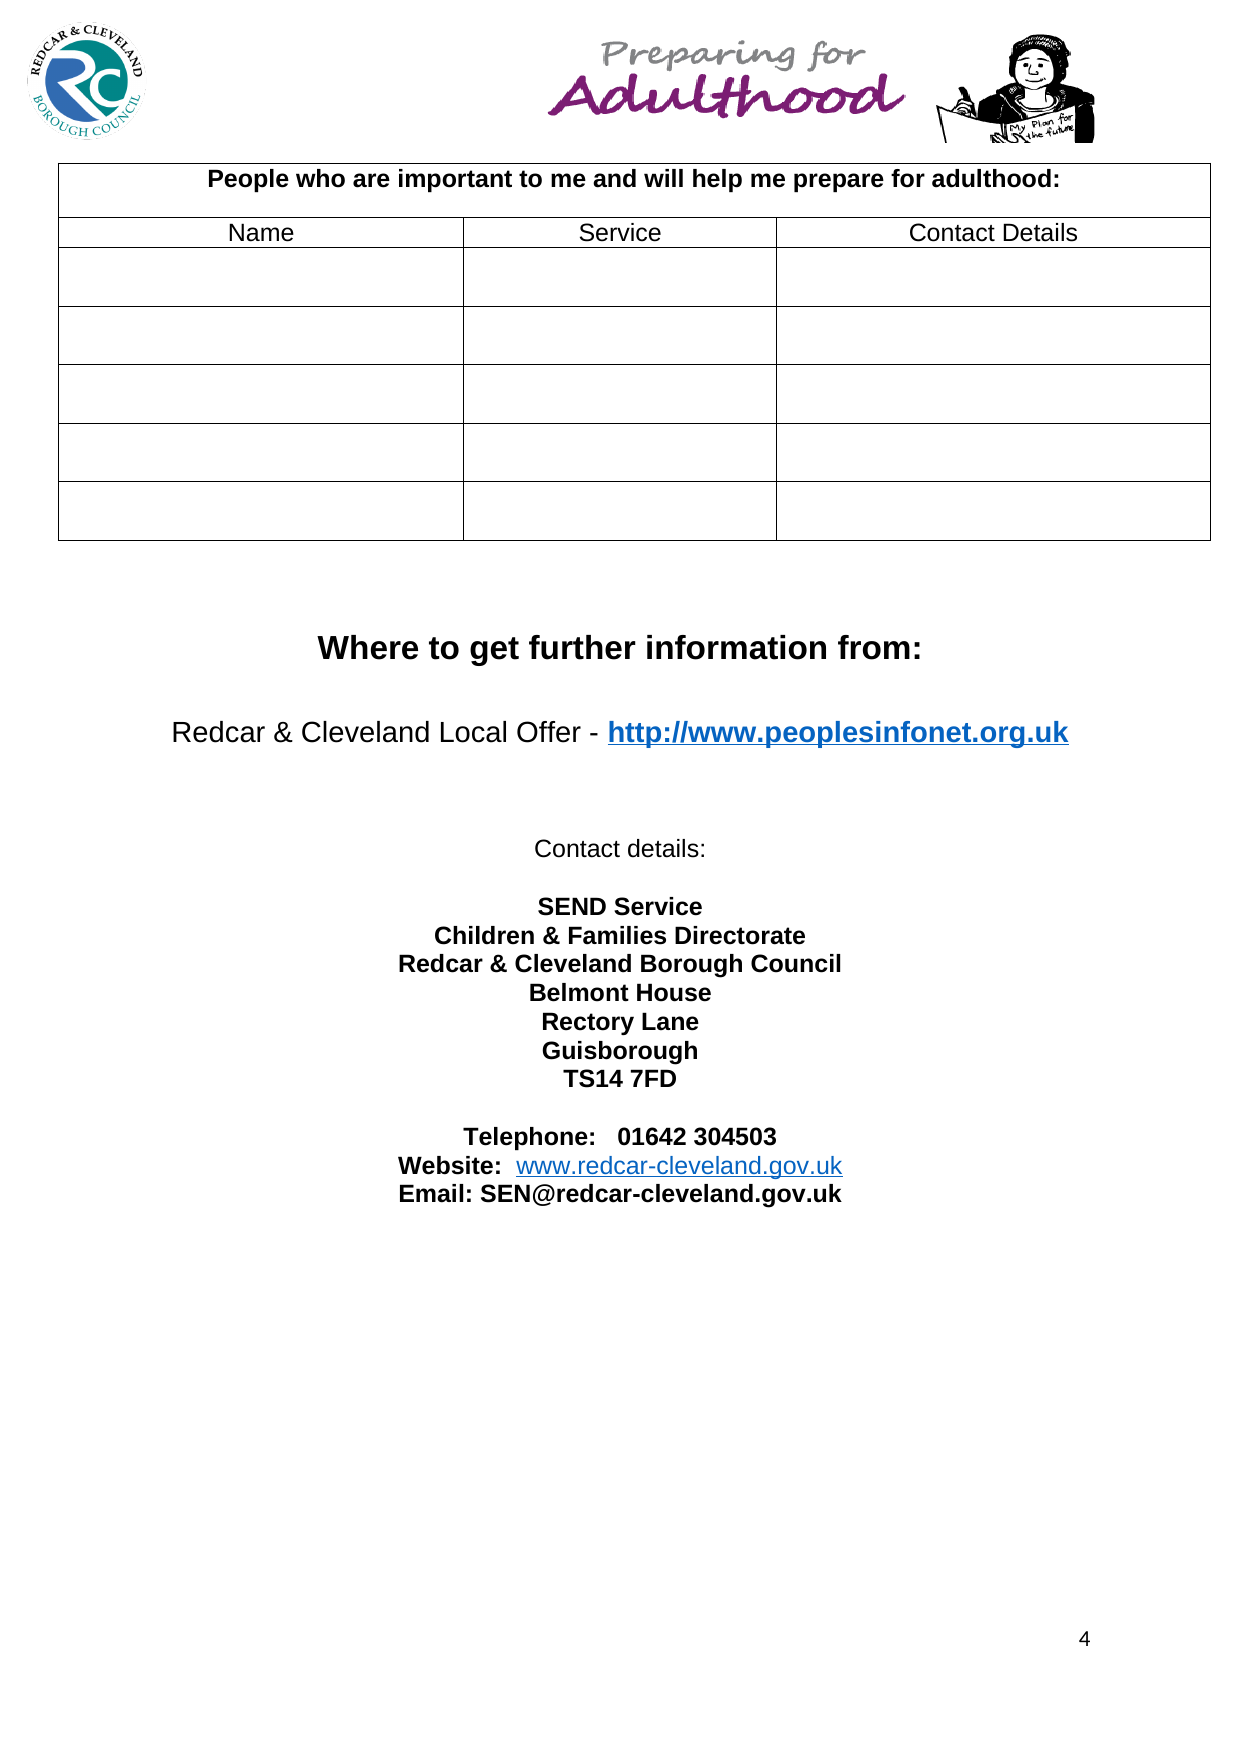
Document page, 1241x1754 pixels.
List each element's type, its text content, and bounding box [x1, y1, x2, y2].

table_cell [777, 307, 1210, 364]
table_cell [464, 424, 776, 481]
table_cell [777, 365, 1210, 423]
table_cell Name [59, 218, 463, 247]
text Guisborough [150, 1036, 1090, 1064]
text SEND Service [150, 892, 1090, 921]
table_cell [59, 424, 463, 481]
text Contact details: [150, 834, 1090, 863]
table_cell [59, 248, 463, 306]
table_cell Contact Details [777, 218, 1210, 247]
text Redcar & Cleveland Local Offer - http://www.peoplesinfonet.org.uk [150, 714, 1090, 748]
table_cell [59, 365, 463, 423]
table_cell [777, 248, 1210, 306]
table_cell [464, 365, 776, 423]
text Website: www.redcar-cleveland.gov.uk [150, 1151, 1090, 1179]
text Children & Families Directorate [150, 921, 1090, 949]
text Where to get further information from: [150, 628, 1090, 666]
text Belmont House [150, 978, 1090, 1007]
text Redcar & Cleveland Borough Council [150, 949, 1090, 978]
text Email: SEN@redcar-cleveland.gov.uk [150, 1179, 1090, 1208]
table_cell [464, 248, 776, 306]
text Telephone: 01642 304503 [150, 1122, 1090, 1151]
text TS14 7FD [150, 1064, 1090, 1093]
table_cell [777, 482, 1210, 540]
table_cell [464, 482, 776, 540]
table_cell [777, 424, 1210, 481]
text Rectory Lane [150, 1007, 1090, 1036]
table_cell [464, 307, 776, 364]
picture [21, 16, 147, 142]
table_cell Service [464, 218, 776, 247]
table_cell [59, 482, 463, 540]
picture [547, 33, 1095, 143]
table_cell [59, 307, 463, 364]
table_header People who are important to me and will help me prepare for adulthood: [59, 164, 1210, 217]
